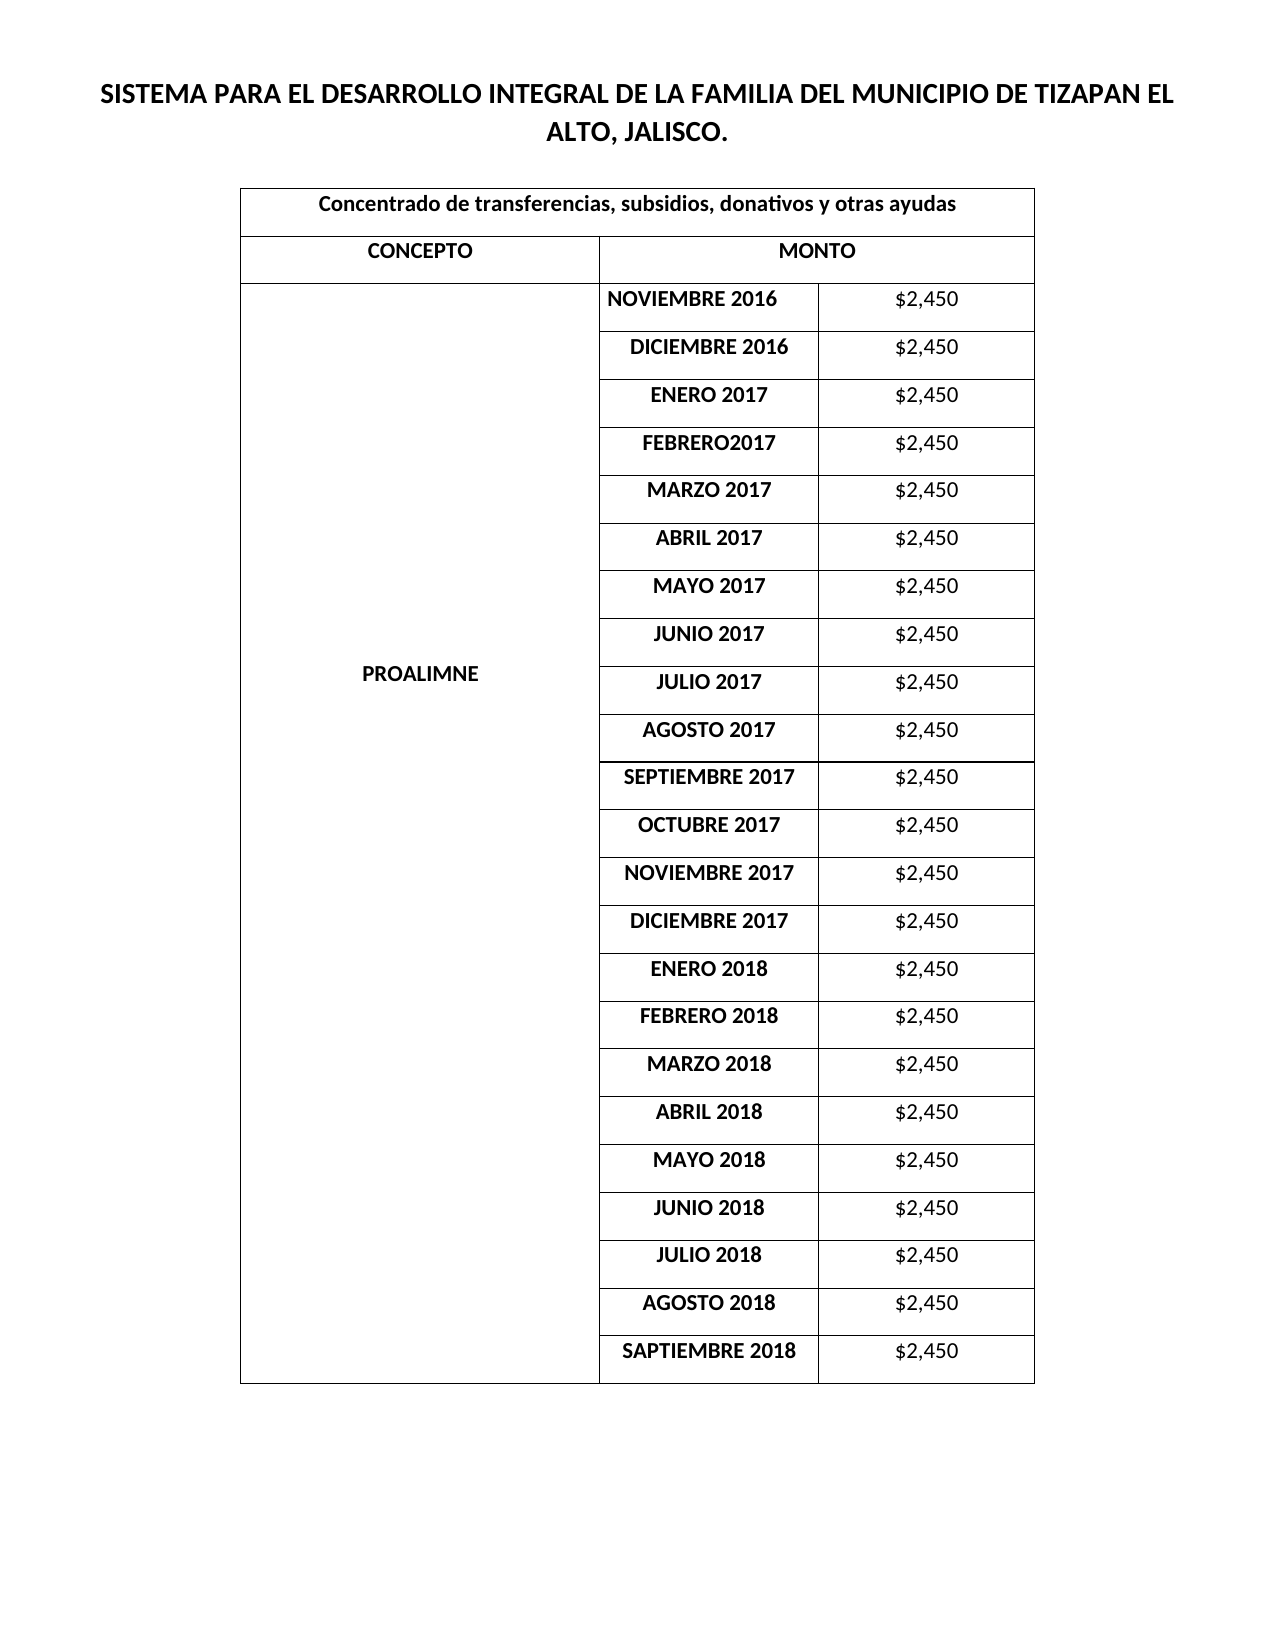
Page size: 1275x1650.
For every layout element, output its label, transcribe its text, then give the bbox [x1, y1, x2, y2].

table_cell $2,450 [819, 810, 1034, 857]
table_cell JUNIO 2017 [600, 619, 818, 666]
table_cell DICIEMBRE 2017 [600, 906, 818, 953]
table_cell $2,450 [819, 619, 1034, 666]
table_cell DICIEMBRE 2016 [600, 332, 818, 379]
table_cell FEBRERO 2018 [600, 1002, 818, 1048]
table_cell $2,450 [819, 571, 1034, 618]
table_cell MAYO 2018 [600, 1145, 818, 1192]
table_cell ABRIL 2017 [600, 524, 818, 570]
table_cell MAYO 2017 [600, 571, 818, 618]
table_cell JULIO 2017 [600, 667, 818, 714]
table_cell $2,450 [819, 1002, 1034, 1048]
table_cell MONTO [600, 237, 1034, 283]
table_cell $2,450 [819, 667, 1034, 714]
table_cell $2,450 [819, 1336, 1034, 1383]
table_cell $2,450 [819, 1289, 1034, 1335]
table_cell NOVIEMBRE 2016 [600, 284, 818, 331]
table_cell NOVIEMBRE 2017 [600, 858, 818, 905]
table_cell CONCEPTO [241, 237, 599, 283]
table_cell MARZO 2017 [600, 476, 818, 522]
table_cell PROALIMNE [241, 284, 599, 1383]
table_cell $2,450 [819, 1241, 1034, 1287]
table_cell $2,450 [819, 906, 1034, 953]
table_cell $2,450 [819, 524, 1034, 570]
table_cell AGOSTO 2018 [600, 1289, 818, 1335]
table_cell $2,450 [819, 1097, 1034, 1144]
table_cell $2,450 [819, 332, 1034, 379]
table_cell MARZO 2018 [600, 1049, 818, 1096]
table_cell $2,450 [819, 1145, 1034, 1192]
table_cell SAPTIEMBRE 2018 [600, 1336, 818, 1383]
table_header Concentrado de transferencias, subsidios, donativos y otras ayudas [241, 189, 1034, 236]
table_cell OCTUBRE 2017 [600, 810, 818, 857]
table_cell $2,450 [819, 476, 1034, 522]
table_cell $2,450 [819, 763, 1034, 809]
table_cell SEPTIEMBRE 2017 [600, 763, 818, 809]
table_cell ENERO 2018 [600, 954, 818, 1001]
table_cell $2,450 [819, 954, 1034, 1001]
table_cell ABRIL 2018 [600, 1097, 818, 1144]
table_cell $2,450 [819, 1049, 1034, 1096]
table_cell ENERO 2017 [600, 380, 818, 427]
table_cell $2,450 [819, 1193, 1034, 1239]
table_cell JUNIO 2018 [600, 1193, 818, 1239]
table_cell $2,450 [819, 380, 1034, 427]
table_cell FEBRERO2017 [600, 428, 818, 474]
table_cell $2,450 [819, 858, 1034, 905]
table_cell $2,450 [819, 284, 1034, 331]
table_cell AGOSTO 2017 [600, 715, 818, 761]
text SISTEMA PARA EL DESARROLLO INTEGRAL DE LA FAMILIA DEL MUNICIPIO DE TIZAPAN EL ALTO, JALISCO. [75, 75, 1200, 149]
table_cell JULIO 2018 [600, 1241, 818, 1287]
table_cell $2,450 [819, 715, 1034, 761]
table_cell $2,450 [819, 428, 1034, 474]
